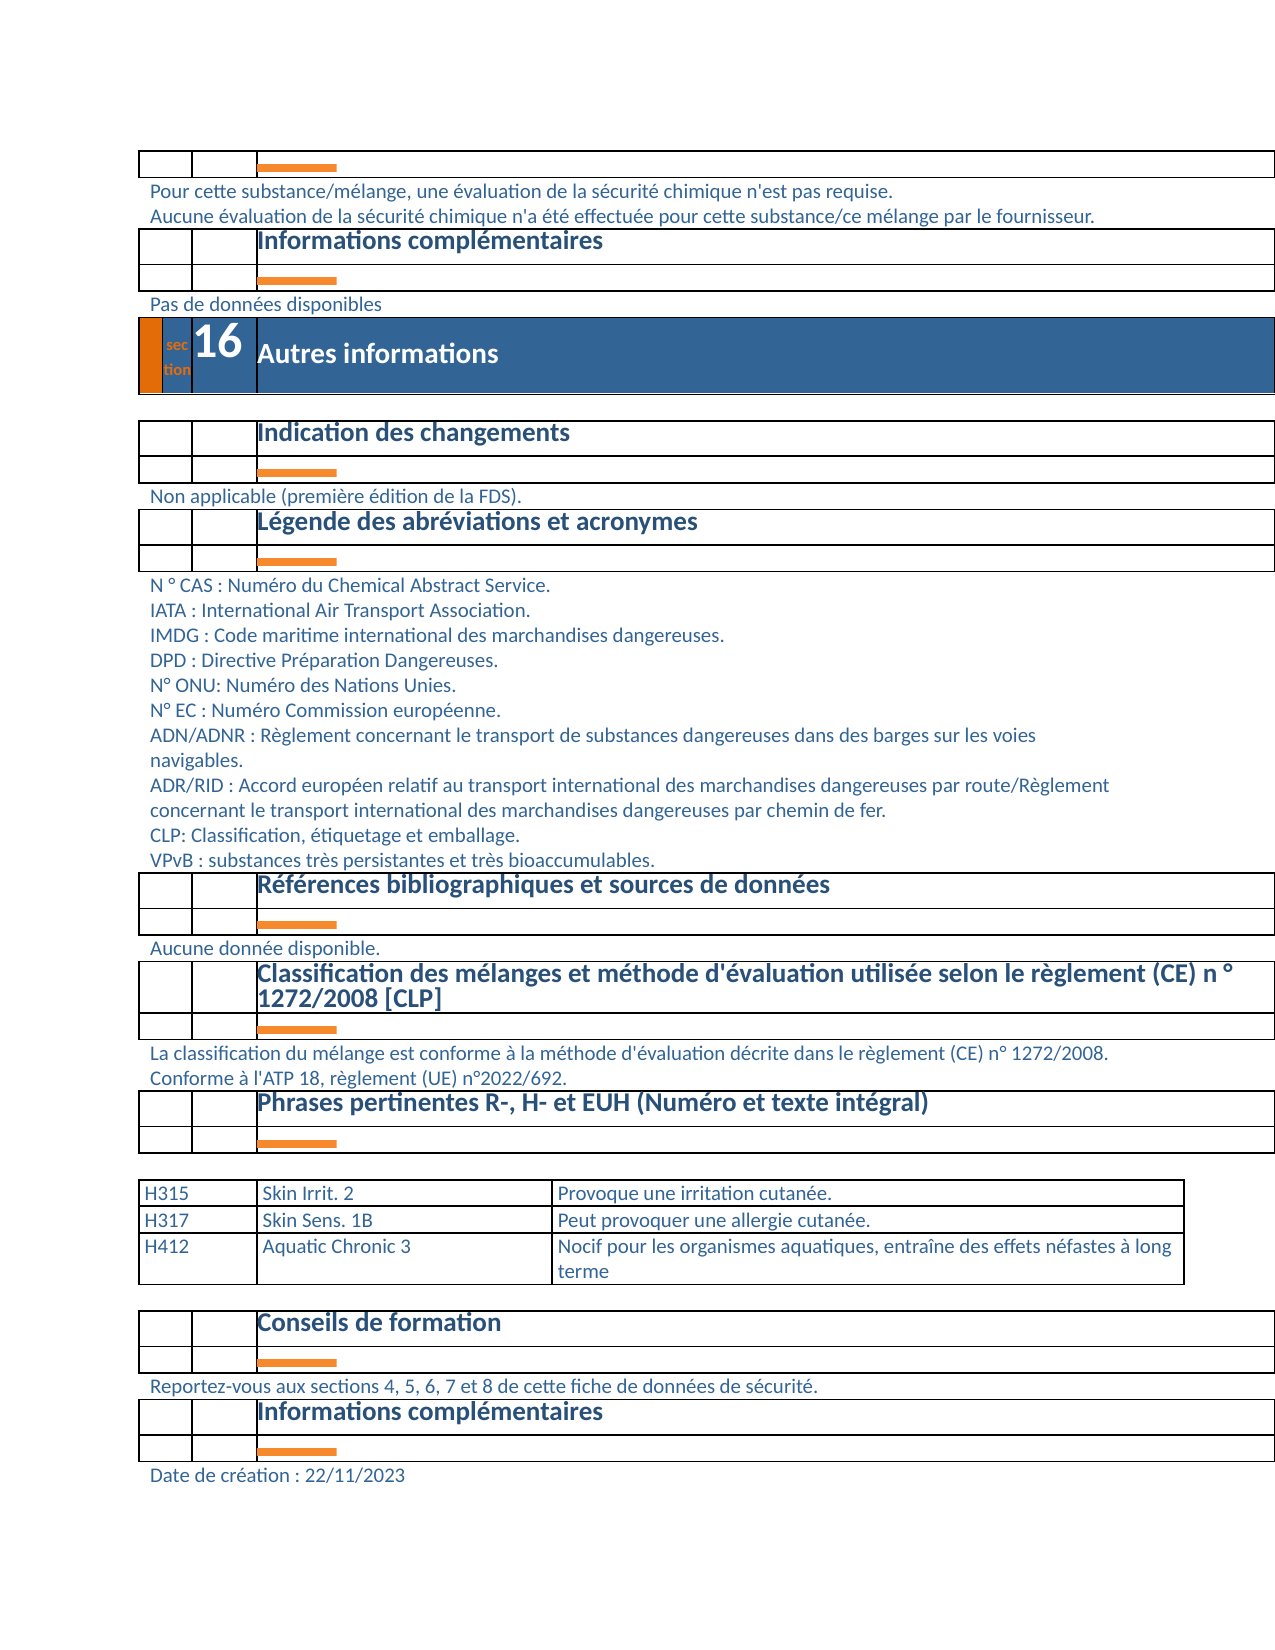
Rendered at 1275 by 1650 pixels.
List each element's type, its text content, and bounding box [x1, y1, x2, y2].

text La classification du mélange est conforme à la méthode d'évaluation décrite dans le règlement (CE) n° 1272/2008. [150, 1040, 1125, 1065]
table_header [140, 318, 162, 393]
table_cell H317 [140, 1207, 256, 1232]
table_header Provoque une irritation cutanée. [553, 1181, 1183, 1205]
text DPD : Directive Préparation Dangereuses. [150, 647, 1125, 672]
text Aucune évaluation de la sécurité chimique n'a été effectuée pour cette substance/ce mélange par le fournisseur. [150, 203, 1125, 228]
table_header Indication des changements [258, 422, 1274, 455]
table_header 16 [193, 318, 256, 393]
table_cell [258, 1127, 1274, 1152]
table_header [193, 962, 256, 1012]
text ADN/ADNR : Règlement concernant le transport de substances dangereuses dans des barges sur les voies navigables. [150, 722, 1125, 772]
table_cell [140, 152, 191, 177]
table_header Références bibliographiques et sources de données [258, 874, 1274, 907]
table_cell [140, 546, 191, 571]
table_header Informations complémentaires [258, 230, 1274, 263]
table_cell [258, 1436, 1274, 1461]
table_cell [258, 909, 1274, 934]
text Pour cette substance/mélange, une évaluation de la sécurité chimique n'est pas requise. [150, 178, 1125, 203]
table_header [193, 1312, 256, 1346]
table_header [140, 230, 191, 263]
table_header [140, 962, 191, 1012]
table_cell [140, 1436, 191, 1461]
text Date de création : 22/11/2023 [150, 1462, 1125, 1487]
table_header Conseils de formation [258, 1312, 1274, 1346]
table_cell Nocif pour les organismes aquatiques, entraîne des effets néfastes à long terme [553, 1234, 1183, 1283]
table_header H315 [140, 1181, 256, 1205]
text Pas de données disponibles [150, 292, 1125, 317]
table_header [140, 422, 191, 455]
table_header [193, 230, 256, 263]
table_header Informations complémentaires [258, 1400, 1274, 1434]
table_header [193, 1400, 256, 1434]
table_header [140, 1312, 191, 1346]
table_cell [193, 1347, 256, 1372]
table_cell [258, 457, 1274, 482]
table_cell [193, 457, 256, 482]
text CLP: Classification, étiquetage et emballage. [150, 822, 1125, 847]
table_header Classification des mélanges et méthode d'évaluation utilisée selon le règlement (CE) n ° 1272/2008 [CLP] [258, 962, 1274, 1012]
table_cell [258, 265, 1274, 290]
table_header Légende des abréviations et acronymes [258, 510, 1274, 544]
table_cell H412 [140, 1234, 256, 1283]
table_cell Skin Sens. 1B [258, 1207, 551, 1232]
table_header [140, 874, 191, 907]
table_cell Aquatic Chronic 3 [258, 1234, 551, 1283]
table_cell [193, 1127, 256, 1152]
text N° EC : Numéro Commission européenne. [150, 697, 1125, 722]
text Reportez-vous aux sections 4, 5, 6, 7 et 8 de cette fiche de données de sécurité. [150, 1374, 1125, 1399]
text IMDG : Code maritime international des marchandises dangereuses. [150, 622, 1125, 647]
table_cell [140, 1127, 191, 1152]
text Aucune donnée disponible. [150, 936, 1125, 961]
table_header [140, 1092, 191, 1126]
table_cell [140, 265, 191, 290]
table_cell [193, 909, 256, 934]
table_cell [140, 1347, 191, 1372]
table_cell [140, 457, 191, 482]
table_cell [193, 1436, 256, 1461]
table_header [193, 510, 256, 544]
table_header Autres informations [258, 318, 1274, 393]
table_cell [193, 265, 256, 290]
text Non applicable (première édition de la FDS). [150, 484, 1125, 508]
text VPvB : substances très persistantes et très bioaccumulables. [150, 847, 1125, 872]
text N ° CAS : Numéro du Chemical Abstract Service. [150, 572, 1125, 597]
table_cell [258, 546, 1274, 571]
table_cell [258, 1347, 1274, 1372]
table_header [140, 1400, 191, 1434]
table_header [140, 510, 191, 544]
text IATA : International Air Transport Association. [150, 597, 1125, 622]
table_header [193, 874, 256, 907]
table_header Skin Irrit. 2 [258, 1181, 551, 1205]
table_cell Peut provoquer une allergie cutanée. [553, 1207, 1183, 1232]
table_cell [258, 152, 1274, 177]
table_header [193, 1092, 256, 1126]
table_cell [193, 152, 256, 177]
text ADR/RID : Accord européen relatif au transport international des marchandises dangereuses par route/Règlement concernant le transport international des marchandises dangereuses par chemin de fer. [150, 772, 1125, 822]
table_cell [193, 546, 256, 571]
table_cell [258, 1014, 1274, 1039]
text N° ONU: Numéro des Nations Unies. [150, 672, 1125, 697]
table_header section [163, 318, 191, 393]
table_cell [140, 909, 191, 934]
table_header [193, 422, 256, 455]
table_cell [193, 1014, 256, 1039]
table_cell [140, 1014, 191, 1039]
table_header Phrases pertinentes R-, H- et EUH (Numéro et texte intégral) [258, 1092, 1274, 1126]
text Conforme à l'ATP 18, règlement (UE) n°2022/692. [150, 1065, 1125, 1090]
